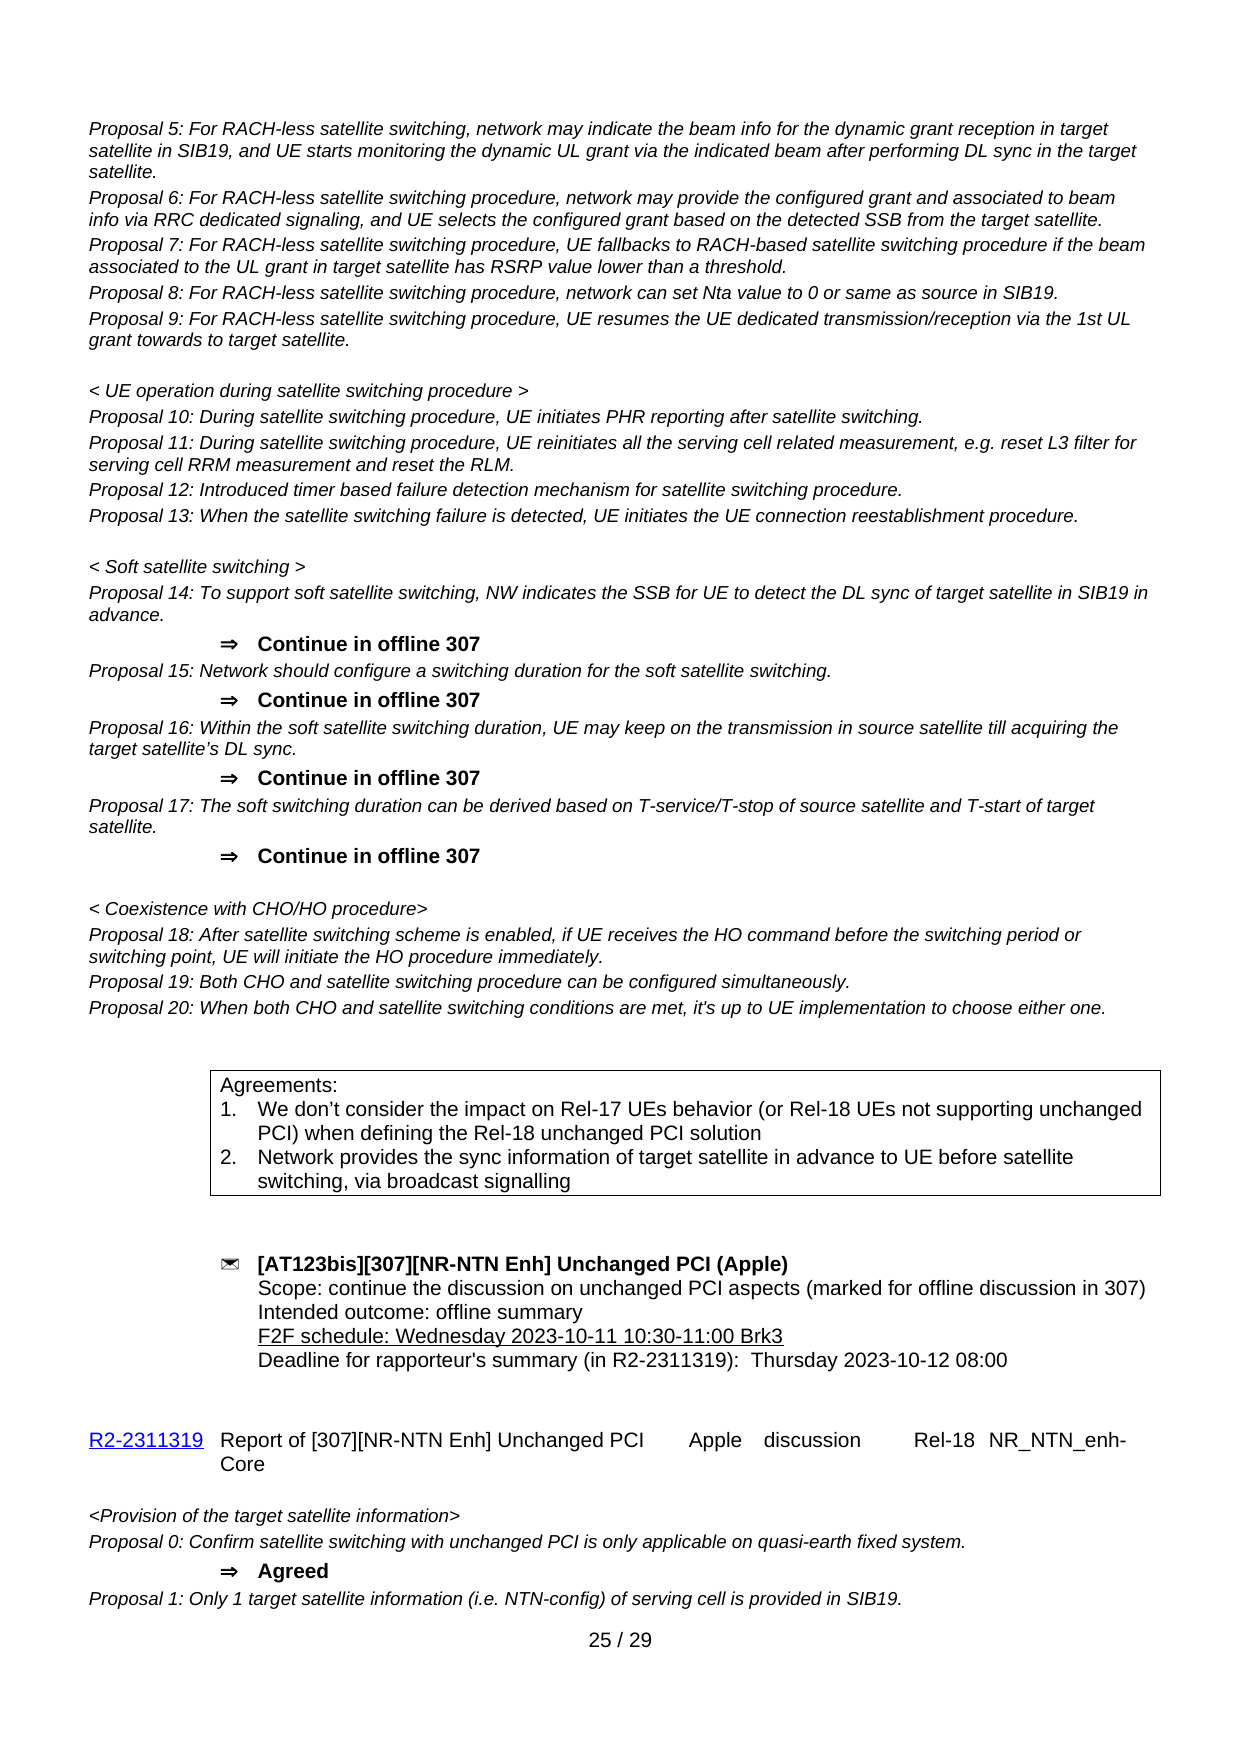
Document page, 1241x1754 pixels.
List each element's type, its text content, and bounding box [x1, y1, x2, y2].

text Proposal 18: After satellite switching scheme is enabled, if UE receives the HO command before the switching period or switching point, UE will initiate the HO procedure immediately. [89, 924, 1152, 967]
list We don’t consider the impact on Rel-17 UEs behavior (or Rel-18 UEs not supporting unchanged PCI) when defining the Rel-18 unchanged PCI solution [211, 1094, 1160, 1142]
text Intended outcome: offline summary [220, 1300, 1152, 1324]
text Proposal 20: When both CHO and satellite switching conditions are met, it's up to UE implementation to choose either one. [89, 997, 1152, 1018]
list Network provides the sync information of target satellite in advance to UE before satellite switching, via broadcast signalling [211, 1142, 1160, 1195]
text < UE operation during satellite switching procedure > [89, 380, 1152, 402]
text Proposal 15: Network should configure a switching duration for the soft satellite switching. [89, 660, 1152, 682]
text Proposal 6: For RACH-less satellite switching procedure, network may provide the configured grant and associated to beam info via RRC dedicated signaling, and UE selects the configured grant based on the detected SSB from the target satellite. [89, 187, 1152, 230]
text Proposal 9: For RACH-less satellite switching procedure, UE resumes the UE dedicated transmission/reception via the 1st UL grant towards to target satellite. [89, 307, 1152, 350]
text Proposal 12: Introduced timer based failure detection mechanism for satellite switching procedure. [89, 479, 1152, 501]
text [AT123bis][307][NR-NTN Enh] Unchanged PCI (Apple) [220, 1252, 1152, 1276]
text < Soft satellite switching > [89, 556, 1152, 578]
text Proposal 7: For RACH-less satellite switching procedure, UE fallbacks to RACH-based satellite switching procedure if the beam associated to the UL grant in target satellite has RSRP value lower than a threshold. [89, 234, 1152, 277]
text < Coexistence with CHO/HO procedure> [89, 898, 1152, 920]
text Proposal 10: During satellite switching procedure, UE initiates PHR reporting after satellite switching. [89, 406, 1152, 428]
text Proposal 1: Only 1 target satellite information (i.e. NTN-config) of serving cell is provided in SIB19. [89, 1587, 1152, 1609]
text Scope: continue the discussion on unchanged PCI aspects (marked for offline discussion in 307) [220, 1276, 1152, 1300]
text Proposal 13: When the satellite switching failure is detected, UE initiates the UE connection reestablishment procedure. [89, 505, 1152, 526]
text Proposal 0: Confirm satellite switching with unchanged PCI is only applicable on quasi-earth fixed system. [89, 1531, 1152, 1553]
text Continue in offline 307 [220, 844, 1152, 868]
text Proposal 17: The soft switching duration can be derived based on T-service/T-stop of source satellite and T-start of target satellite. [89, 794, 1152, 838]
text Proposal 5: For RACH-less satellite switching, network may indicate the beam info for the dynamic grant reception in target satellite in SIB19, and UE starts monitoring the dynamic UL grant via the indicated beam after performing DL sync in the target satellite. [89, 118, 1152, 183]
text Proposal 16: Within the soft satellite switching duration, UE may keep on the transmission in source satellite till acquiring the target satellite’s DL sync. [89, 716, 1152, 759]
text Proposal 19: Both CHO and satellite switching procedure can be configured simultaneously. [89, 971, 1152, 993]
text Proposal 11: During satellite switching procedure, UE reinitiates all the serving cell related measurement, e.g. reset L3 filter for serving cell RRM measurement and reset the RLM. [89, 432, 1152, 475]
text Proposal 8: For RACH-less satellite switching procedure, network can set Nta value to 0 or same as source in SIB19. [89, 282, 1152, 303]
text Continue in offline 307 [220, 766, 1152, 790]
text F2F schedule: Wednesday 2023-10-11 10:30-11:00 Brk3 [220, 1324, 1152, 1348]
text Proposal 14: To support soft satellite switching, NW indicates the SSB for UE to detect the DL sync of target satellite in SIB19 in advance. [89, 582, 1152, 625]
text Continue in offline 307 [220, 631, 1152, 656]
text Deadline for rapporteur's summary (in R2-2311319): Thursday 2023-10-12 08:00 [220, 1348, 1152, 1372]
text Agreed [220, 1559, 1152, 1583]
title R2-2311319 Report of [307][NR-NTN Enh] Unchanged PCI Apple discussion Rel-18 NR_NTN_enh-Core [89, 1427, 1152, 1475]
text Agreements: [211, 1071, 1160, 1094]
text <Provision of the target satellite information> [89, 1505, 1152, 1527]
text Continue in offline 307 [220, 688, 1152, 712]
